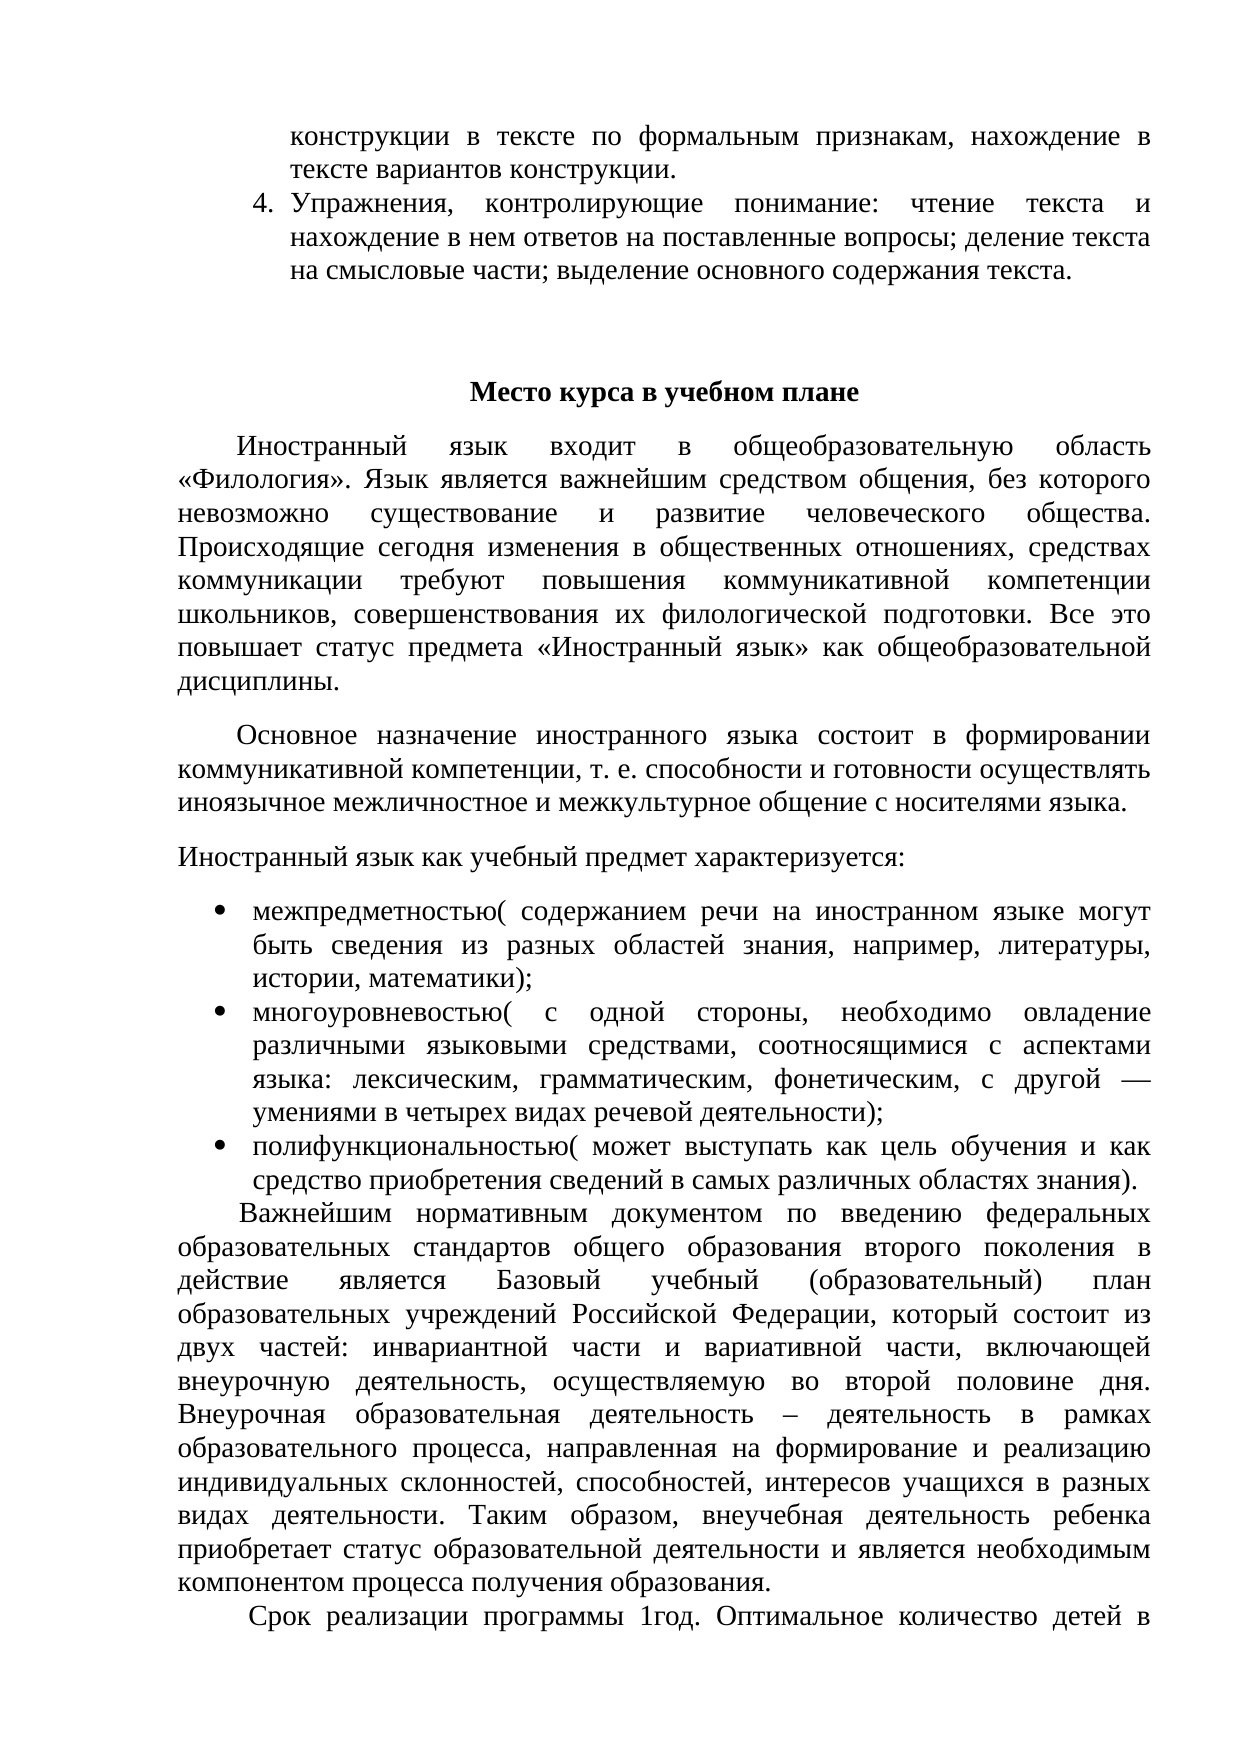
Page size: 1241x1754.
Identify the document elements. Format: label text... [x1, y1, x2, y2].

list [252, 118, 1152, 185]
text Иностранный язык как учебный предмет характеризуется: [177, 839, 1152, 872]
text Место курса в учебном плане [177, 374, 1152, 407]
list полифункциональностью( может выступать как цель обучения и как средство приобретения сведений в самых различных областях знания). [215, 1128, 1152, 1195]
list Упражнения, контролирующие понимание: чтение текста и нахождение в нем ответов на поставленные вопросы; деление текста на смысловые части; выделение основного содержания текста. [252, 185, 1152, 286]
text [177, 1598, 1152, 1631]
text Важнейшим нормативным документом по введению федеральных образовательных стандартов общего образования второго поколения в действие является Базовый учебный (образовательный) план образовательных учреждений Российской Федерации, который состоит из двух частей: инвариантной части и вариативной части, включающей внеурочную деятельность, осуществляемую во второй половине дня. Внеурочная образовательная деятельность – деятельность в рамках образовательного процесса, направленная на формирование и реализацию индивидуальных склонностей, способностей, интересов учащихся в разных видах деятельности. Таким образом, внеучебная деятельность ребенка приобретает статус образовательной деятельности и является необходимым компонентом процесса получения образования. [177, 1195, 1152, 1598]
text Основное назначение иностранного языка состоит в формировании коммуникативной компетенции, т. е. способности и готовности осуществлять иноязычное межличностное и межкультурное общение с носителями языка. [177, 717, 1152, 818]
list межпредметностью( содержанием речи на иностранном языке могут быть сведения из разных областей знания, например, литературы, истории, математики); [215, 893, 1152, 994]
list многоуровневостью( с одной стороны, необходимо овладение различными языковыми средствами, соотносящимися с аспектами языка: лексическим, грамматическим, фонетическим, с другой — умениями в четырех видах речевой деятельности); [215, 994, 1152, 1128]
text Иностранный язык входит в общеобразовательную область «Филология». Язык является важнейшим средством общения, без которого невозможно существование и развитие человеческого общества. Происходящие сегодня изменения в общественных отношениях, средствах коммуникации требуют повышения коммуникативной компетенции школьников, совершенствования их филологической подготовки. Все это повышает статус предмета «Иностранный язык» как общеобразовательной дисциплины. [177, 428, 1152, 696]
